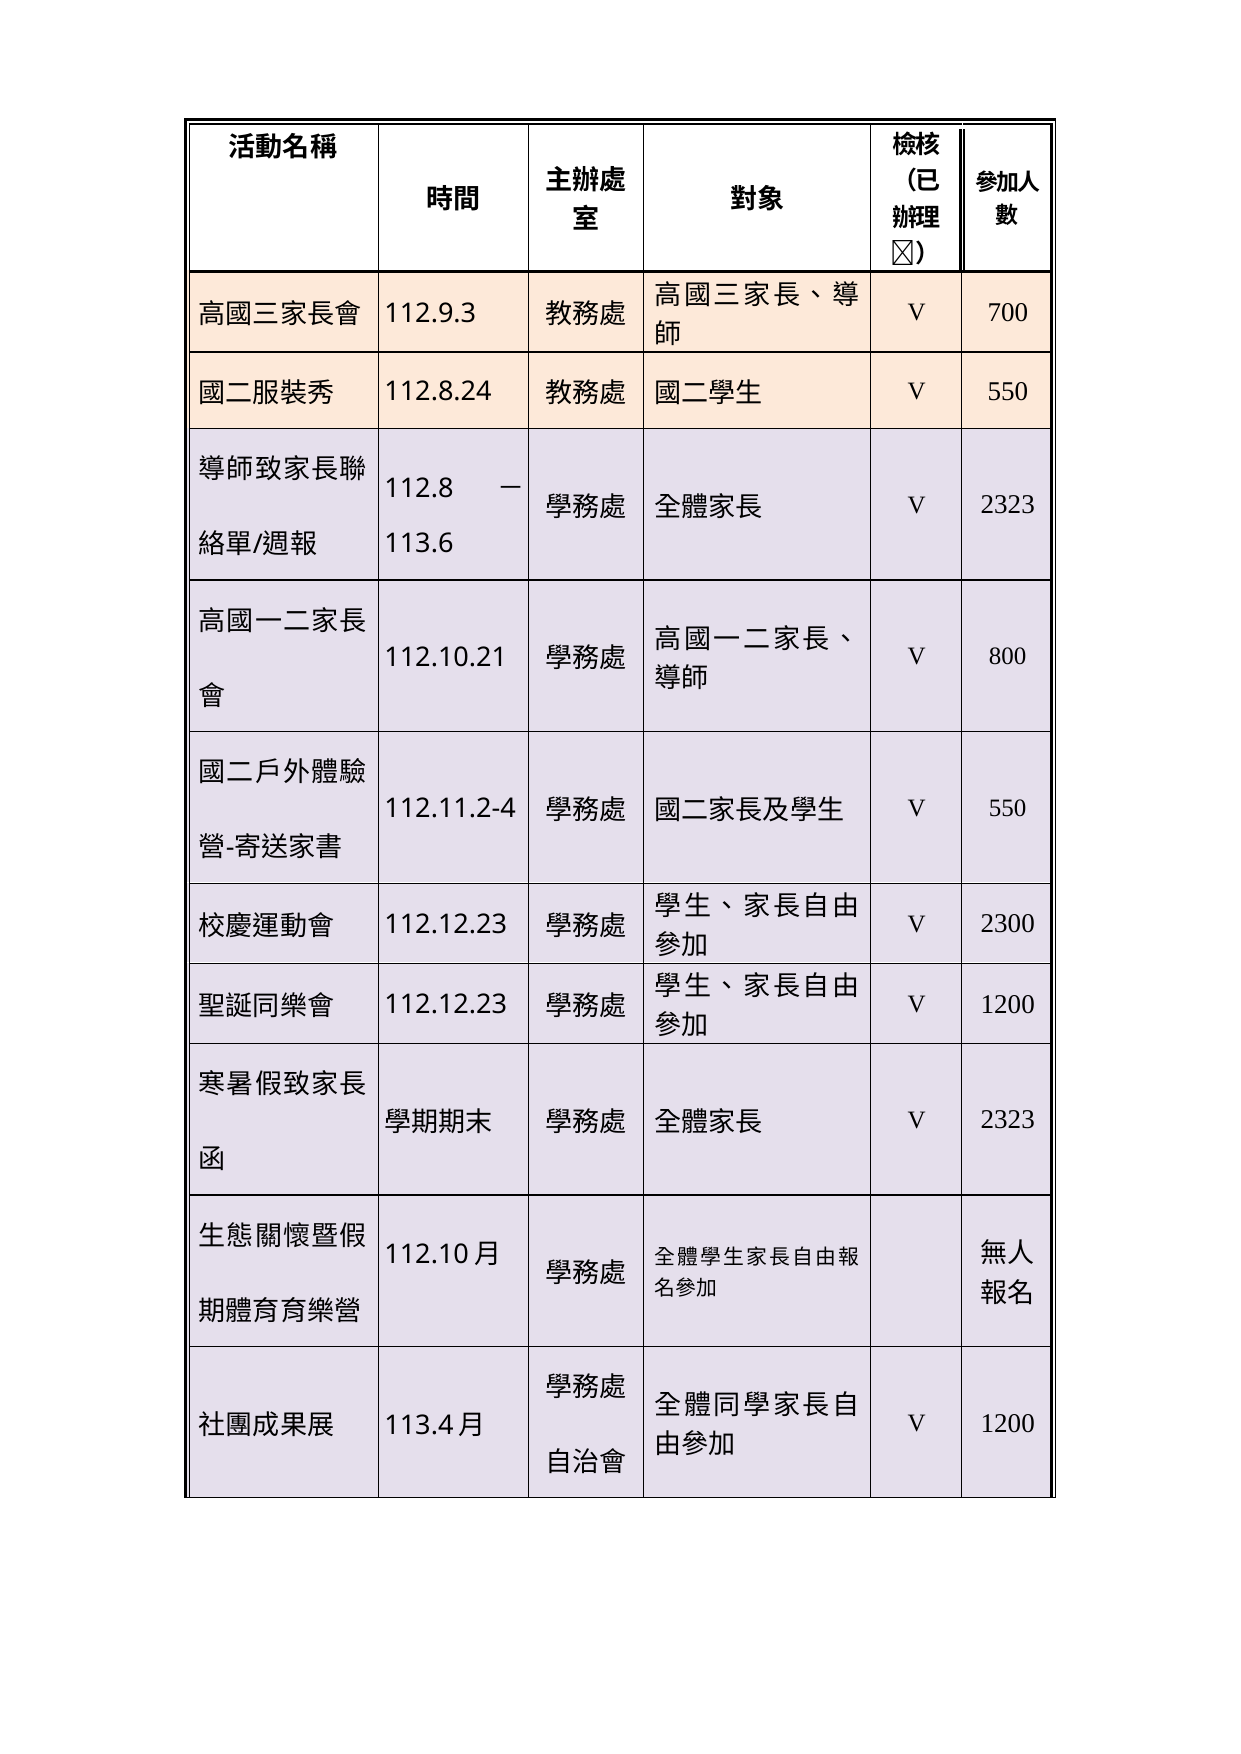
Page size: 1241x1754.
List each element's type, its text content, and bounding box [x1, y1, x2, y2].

table_cell 高國三家長、導師 [644, 273, 870, 351]
table_cell 寒暑假致家長函 [190, 1044, 378, 1194]
table_cell 全體家長 [644, 1044, 870, 1194]
table_header 時間 [379, 125, 528, 269]
table_cell V [871, 581, 961, 731]
table_cell 112.11.2-4 [379, 732, 528, 882]
table_cell 社團成果展 [190, 1347, 378, 1497]
table_cell 學務處 [529, 1044, 643, 1194]
table_header 參加人數 [962, 121, 1053, 269]
table_cell 高國一二家長、導師 [644, 581, 870, 731]
table_header 檢核（已辦理 ） [871, 125, 962, 269]
table_cell 生態關懷暨假期體育育樂營 [190, 1196, 378, 1346]
table_cell 2300 [962, 884, 1050, 962]
table_cell 學生、家長自由參加 [644, 964, 870, 1043]
table_cell 全體同學家長自由參加 [644, 1347, 870, 1497]
table_cell V [871, 1347, 961, 1497]
table_cell 導師致家長聯絡單/週報 [190, 429, 378, 579]
table_header 對象 [644, 125, 870, 269]
table_cell 112.12.23 [379, 884, 528, 962]
table_cell 校慶運動會 [190, 884, 378, 962]
table_cell 550 [962, 732, 1050, 882]
table_cell V [871, 732, 961, 882]
table_cell 高國一二家長會 [190, 581, 378, 731]
table_cell 教務處 [529, 353, 643, 428]
table_cell V [871, 1044, 961, 1194]
table_cell 學生、家長自由參加 [644, 884, 870, 962]
table_cell 國二家長及學生 [644, 732, 870, 882]
table_cell 112.10.21 [379, 581, 528, 731]
table_cell 112.8－113.6 [379, 429, 528, 579]
table_cell V [871, 884, 961, 962]
table_cell 國二學生 [644, 353, 870, 428]
table_cell 112.8.24 [379, 353, 528, 428]
table_cell 國二服裝秀 [190, 353, 378, 428]
table_cell 學務處 [529, 1196, 643, 1346]
table_cell 聖誕同樂會 [190, 964, 378, 1043]
table_cell 教務處 [529, 273, 643, 351]
table_cell 113.4月 [379, 1347, 528, 1497]
table_cell 全體家長 [644, 429, 870, 579]
table_cell 學務處 [529, 964, 643, 1043]
table_cell 1200 [962, 964, 1050, 1043]
table_cell 112.9.3 [379, 273, 528, 351]
table_cell 無人報名 [962, 1196, 1050, 1346]
table_cell 800 [962, 581, 1050, 731]
table_cell V [871, 353, 961, 428]
table_cell 550 [962, 353, 1050, 428]
table_cell [871, 1196, 961, 1346]
table_cell 學務處 自治會 [529, 1347, 643, 1497]
table_cell 112.10月 [379, 1196, 528, 1346]
table_cell 學期期末 [379, 1044, 528, 1194]
table_cell 1200 [962, 1347, 1050, 1497]
table_cell 學務處 [529, 884, 643, 962]
table_cell 2323 [962, 1044, 1050, 1194]
table_cell 112.12.23 [379, 964, 528, 1043]
table_cell 學務處 [529, 581, 643, 731]
table_cell 學務處 [529, 429, 643, 579]
table_cell 學務處 [529, 732, 643, 882]
table_cell V [871, 429, 961, 579]
table_cell V [871, 964, 961, 1043]
table_cell 2323 [962, 429, 1050, 579]
table_cell V [871, 273, 961, 351]
table_cell 全體學生家長自由報名參加 [644, 1196, 870, 1346]
table_cell 700 [962, 273, 1050, 351]
table_cell 國二戶外體驗營-寄送家書 [190, 732, 378, 882]
table_header 主辦處室 [529, 125, 643, 269]
table_cell 高國三家長會 [190, 273, 378, 351]
table_header 活動名稱 [190, 125, 378, 269]
